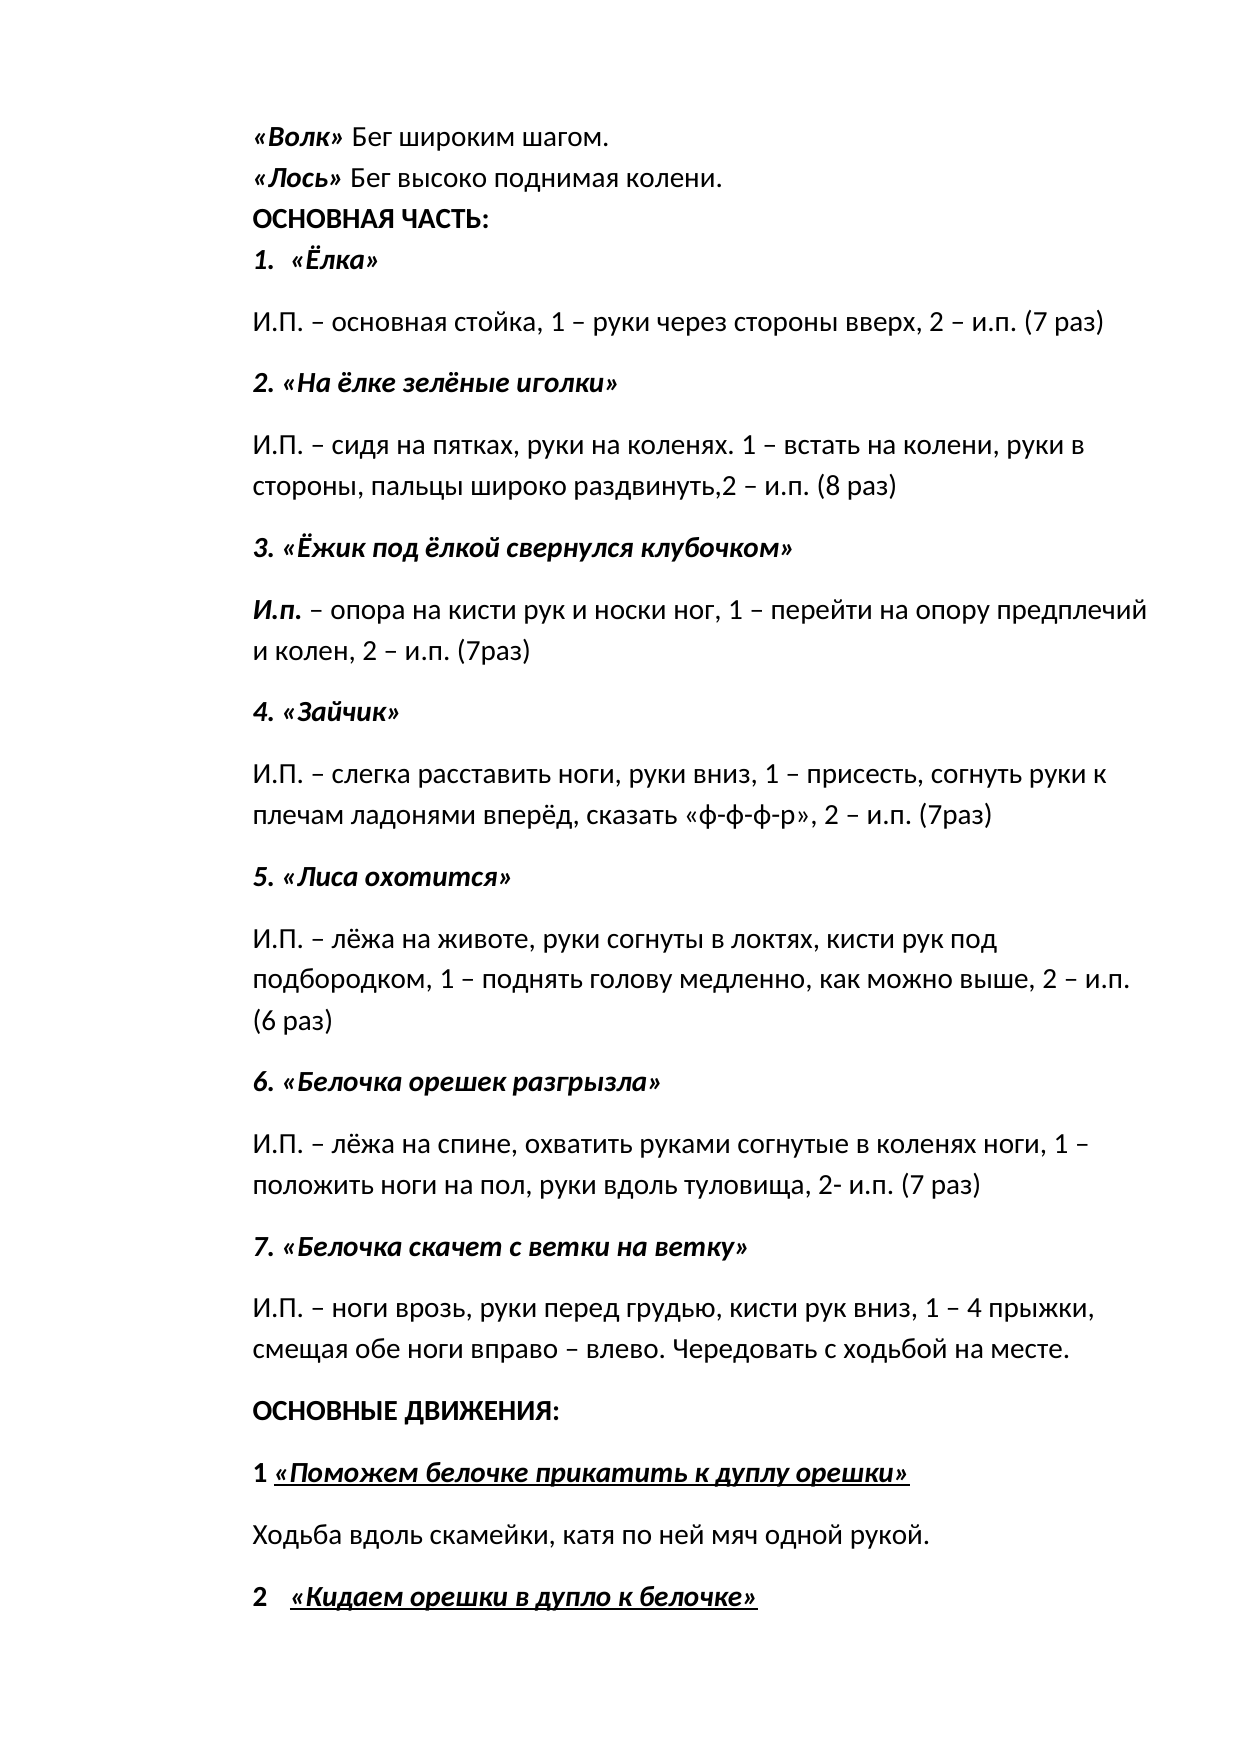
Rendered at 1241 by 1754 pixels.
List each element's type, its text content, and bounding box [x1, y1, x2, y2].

text И.П. – лёжа на спине, охватить руками согнутые в коленях ноги, 1 – положить ноги на пол, руки вдоль туловища, 2- и.п. (7 раз) [252, 1125, 1152, 1202]
list «Лось» Бег высоко поднимая колени. [252, 159, 1152, 195]
list «Кидаем орешки в дупло к белочке» [252, 1578, 1152, 1613]
text И.П. – лёжа на животе, руки согнуты в локтях, кисти рук под подбородком, 1 – поднять голову медленно, как можно выше, 2 – и.п. (6 раз) [252, 920, 1152, 1037]
text И.П. – основная стойка, 1 – руки через стороны вверх, 2 – и.п. (7 раз) [252, 303, 1152, 338]
text 1 «Поможем белочке прикатить к дуплу орешки» [252, 1454, 1152, 1490]
list «Ёлка» [252, 241, 1152, 277]
text Ходьба вдоль скамейки, катя по ней мяч одной рукой. [252, 1516, 1152, 1551]
text 2. «На ёлке зелёные иголки» [252, 364, 1152, 400]
text 5. «Лиса охотится» [252, 858, 1152, 893]
text 4. «Зайчик» [252, 693, 1152, 729]
text ОСНОВНЫЕ ДВИЖЕНИЯ: [252, 1392, 1152, 1428]
text И.П. – слегка расставить ноги, руки вниз, 1 – присесть, согнуть руки к плечам ладонями вперёд, сказать «ф-ф-ф-р», 2 – и.п. (7раз) [252, 755, 1152, 832]
text И.П. – сидя на пятках, руки на коленях. 1 – встать на колени, руки в стороны, пальцы широко раздвинуть,2 – и.п. (8 раз) [252, 426, 1152, 503]
text 6. «Белочка орешек разгрызла» [252, 1063, 1152, 1099]
text И.п. – опора на кисти рук и носки ног, 1 – перейти на опору предплечий и колен, 2 – и.п. (7раз) [252, 591, 1152, 667]
list «Волк» Бег широким шагом. [252, 118, 1152, 154]
text 3. «Ёжик под ёлкой свернулся клубочком» [252, 529, 1152, 564]
list ОСНОВНАЯ ЧАСТЬ: [252, 200, 1152, 236]
text И.П. – ноги врозь, руки перед грудью, кисти рук вниз, 1 – 4 прыжки, смещая обе ноги вправо – влево. Чередовать с ходьбой на месте. [252, 1289, 1152, 1366]
text 7. «Белочка скачет с ветки на ветку» [252, 1228, 1152, 1263]
